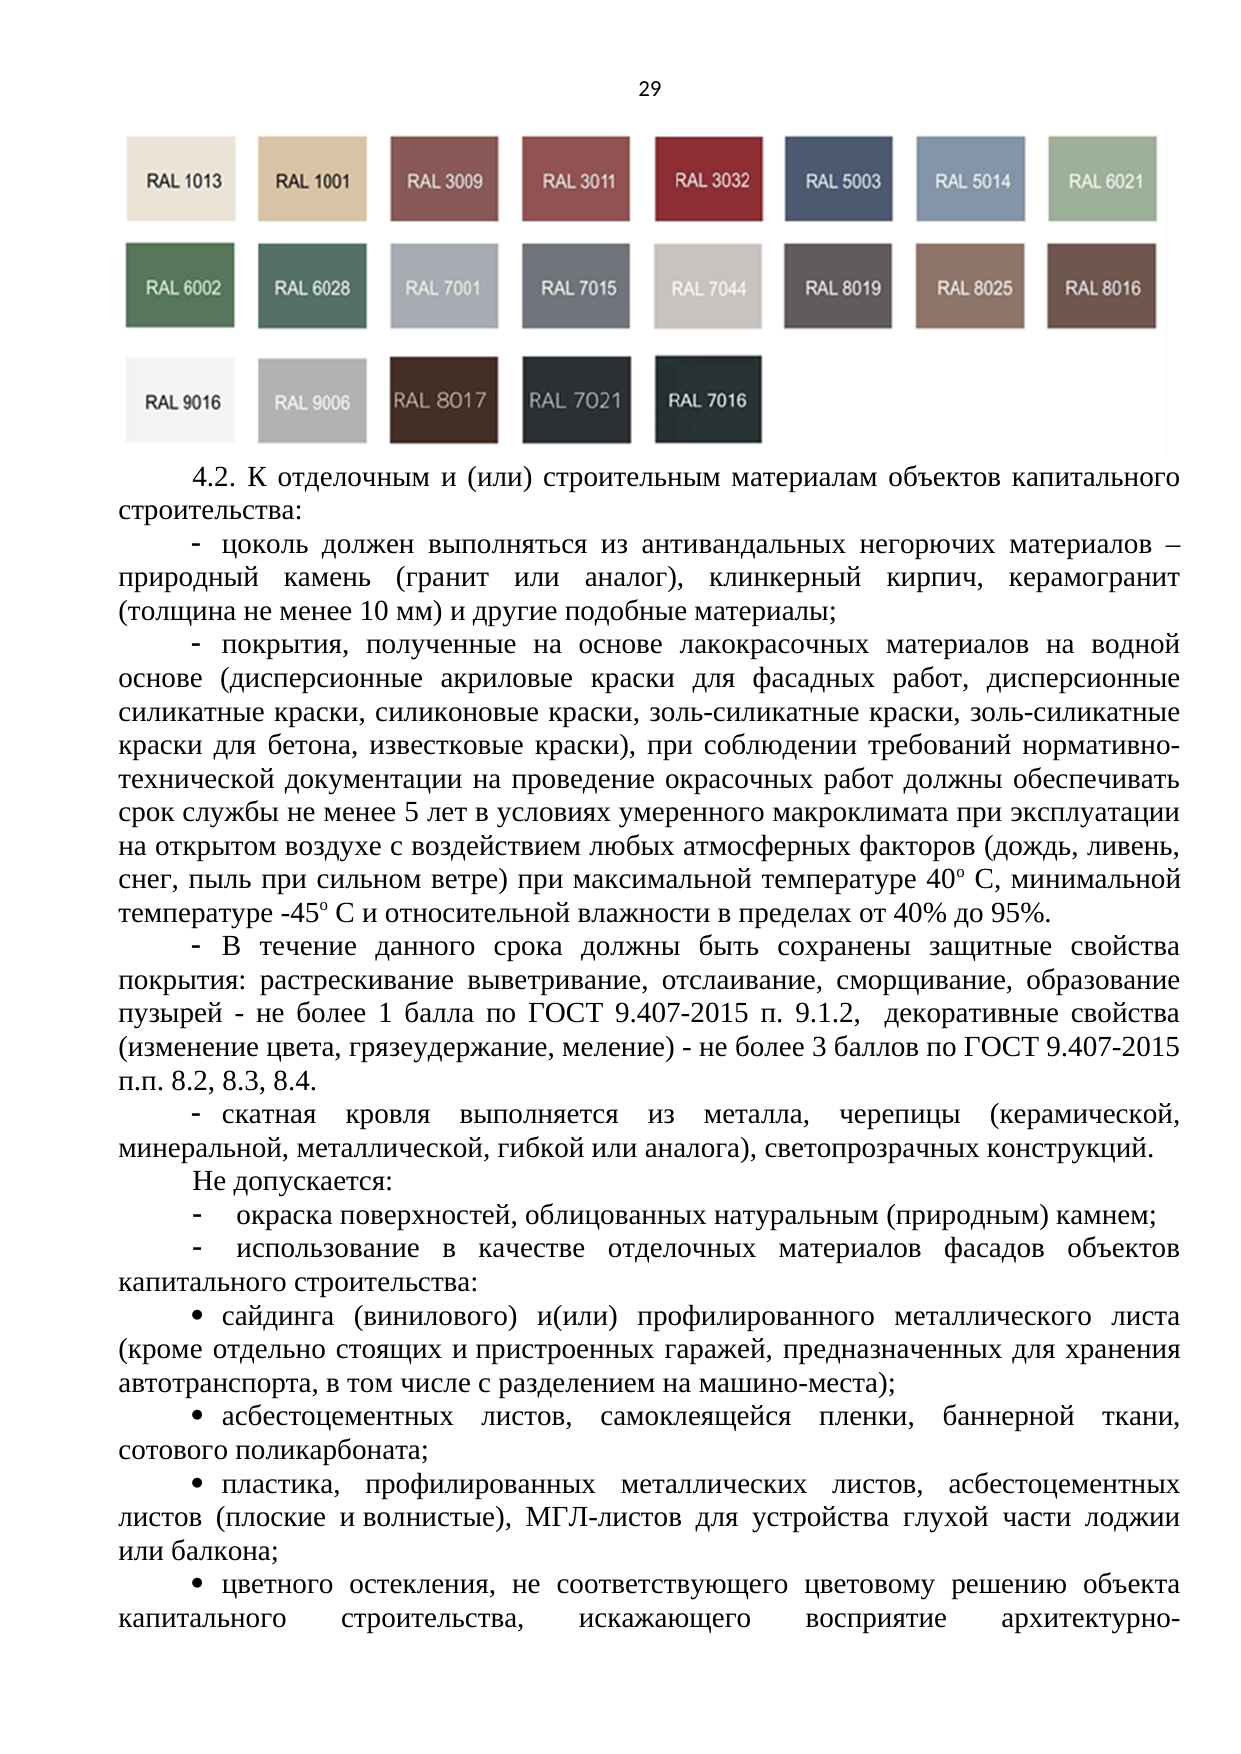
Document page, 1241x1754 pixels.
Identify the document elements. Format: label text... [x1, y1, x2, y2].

list В течение данного срока должны быть сохранены защитные свойства покрытия: растрескивание выветривание, отслаивание, сморщивание, образование пузырей - не более 1 балла по ГОСТ 9.407-2015 п. 9.1.2, декоративные свойства (изменение цвета, грязеудержание, меление) - не более 3 баллов по ГОСТ 9.407-2015 п.п. 8.2, 8.3, 8.4. [118, 928, 1181, 1096]
text Не допускается: [118, 1163, 1181, 1197]
list асбестоцементных листов, самоклеящейся пленки, баннерной ткани, сотового поликарбоната; [118, 1398, 1181, 1466]
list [118, 1566, 1181, 1634]
list использование в качестве отделочных материалов фасадов объектов капитального строительства: [118, 1231, 1181, 1298]
list покрытия, полученные на основе лакокрасочных материалов на водной основе (дисперсионные акриловые краски для фасадных работ, дисперсионные силикатные краски, силиконовые краски, золь-силикатные краски, золь-силикатные краски для бетона, известковые краски), при соблюдении требований нормативно-технической документации на проведение окрасочных работ должны обеспечивать срок службы не менее 5 лет в условиях умеренного макроклимата при эксплуатации на открытом воздухе с воздействием любых атмосферных факторов (дождь, ливень, снег, пыль при сильном ветре) при максимальной температуре 40о С, минимальной температуре -45о С и относительной влажности в пределах от 40% до 95%. [118, 626, 1181, 928]
text 4.2. К отделочным и (или) строительным материалам объектов капитального строительства: [118, 459, 1181, 526]
list пластика, профилированных металлических листов, асбестоцементных листов (плоские и волнистые), МГЛ-листов для устройства глухой части лоджии или балкона; [118, 1466, 1181, 1566]
list цоколь должен выполняться из антивандальных негорючих материалов – природный камень (гранит или аналог), клинкерный кирпич, керамогранит (толщина не менее 10 мм) и другие подобные материалы; [118, 526, 1181, 626]
list окраска поверхностей, облицованных натуральным (природным) камнем; [118, 1197, 1181, 1231]
picture [118, 130, 1167, 457]
list скатная кровля выполняется из металла, черепицы (керамической, минеральной, металлической, гибкой или аналога), светопрозрачных конструкций. [118, 1096, 1181, 1163]
list сайдинга (винилового) и(или) профилированного металлического листа (кроме отдельно стоящих и пристроенных гаражей, предназначенных для хранения автотранспорта, в том числе с разделением на машино-места); [118, 1298, 1181, 1398]
